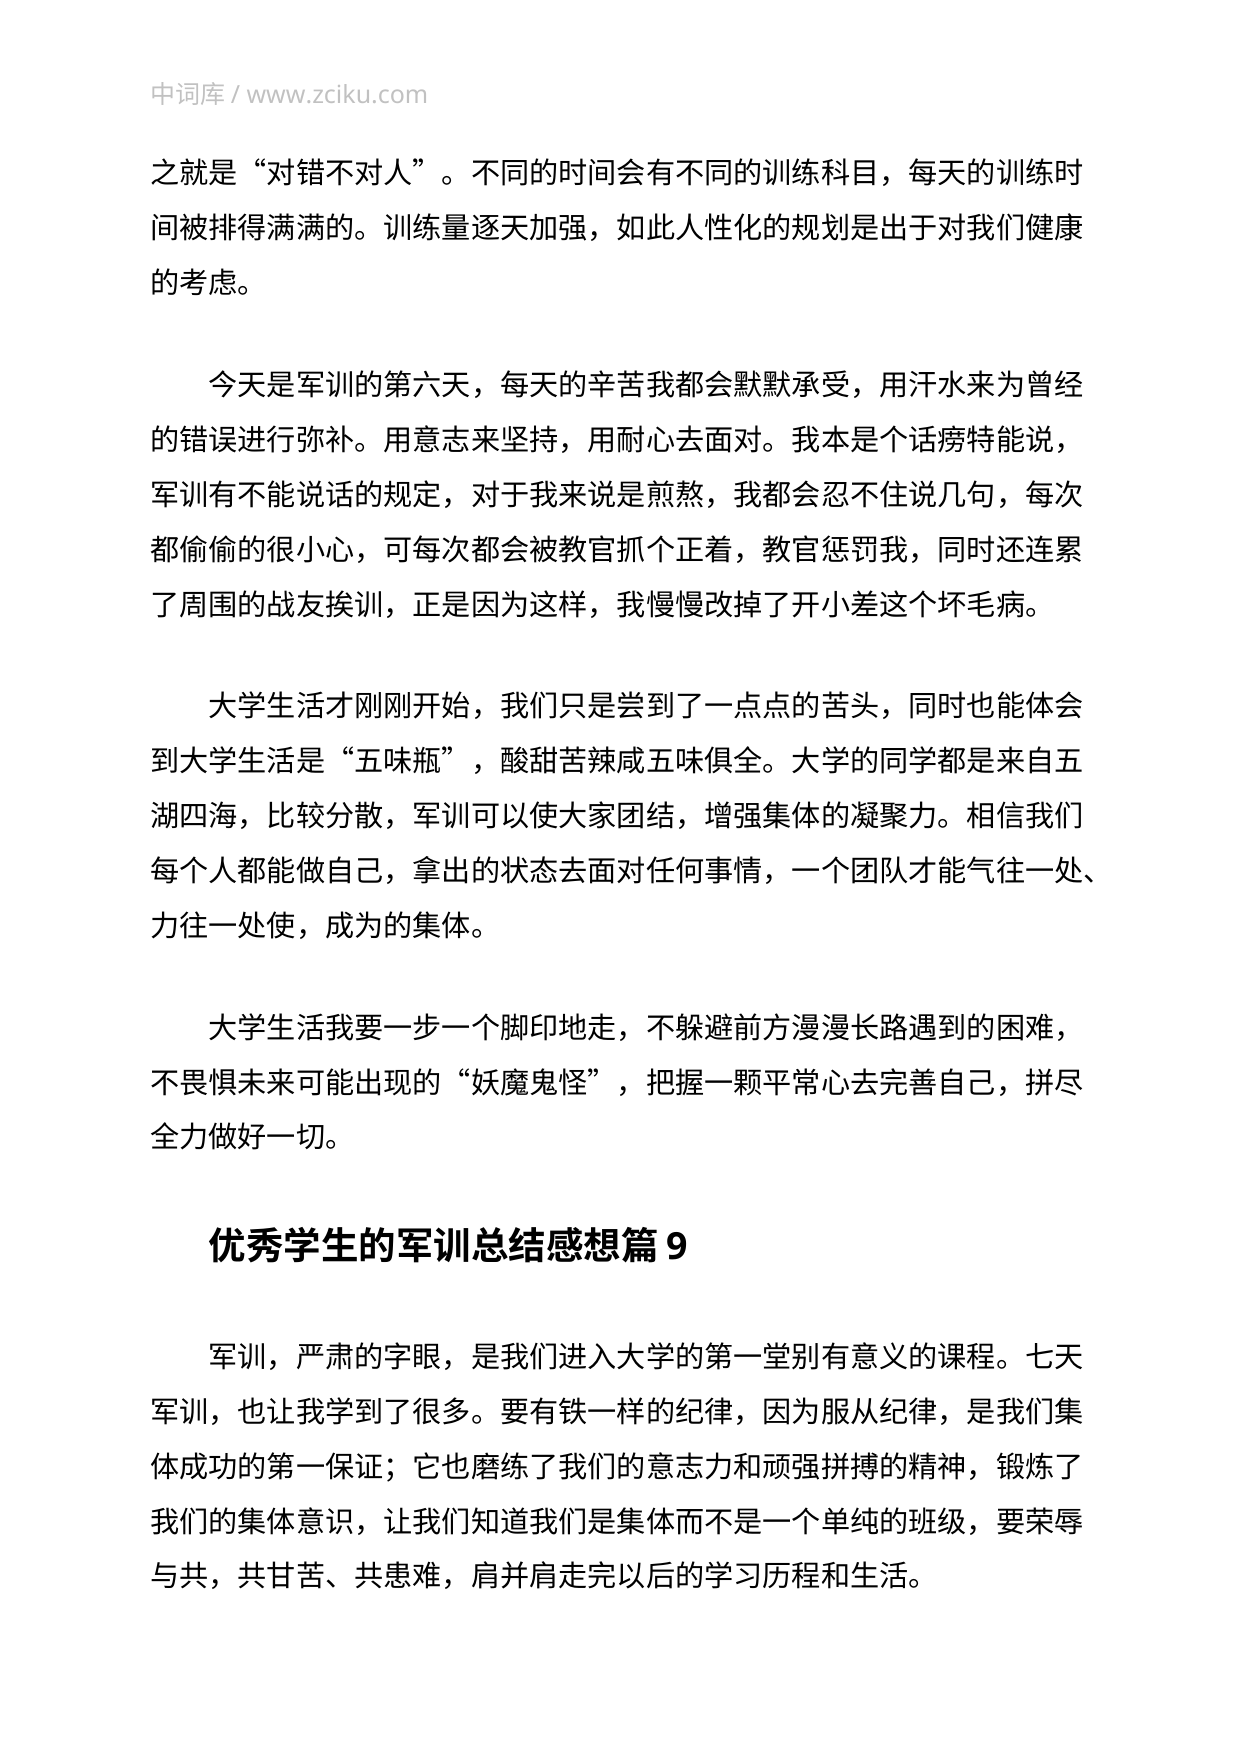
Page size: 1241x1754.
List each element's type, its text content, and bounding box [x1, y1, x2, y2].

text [150, 150, 1090, 302]
text 今天是军训的第六天，每天的辛苦我都会默默承受，用汗水来为曾经的错误进行弥补。用意志来坚持，用耐心去面对。我本是个话痨特能说，军训有不能说话的规定，对于我来说是煎熬，我都会忍不住说几句，每次都偷偷的很小心，可每次都会被教官抓个正着，教官惩罚我，同时还连累了周围的战友挨训，正是因为这样，我慢慢改掉了开小差这个坏毛病。 [150, 362, 1090, 623]
text 大学生活我要一步一个脚印地走，不躲避前方漫漫长路遇到的困难，不畏惧未来可能出现的“妖魔鬼怪”，把握一颗平常心去完善自己，拼尽全力做好一切。 [150, 1004, 1090, 1156]
text 大学生活才刚刚开始，我们只是尝到了一点点的苦头，同时也能体会到大学生活是“五味瓶”，酸甜苦辣咸五味俱全。大学的同学都是来自五湖四海，比较分散，军训可以使大家团结，增强集体的凝聚力。相信我们每个人都能做自己，拿出的状态去面对任何事情，一个团队才能气往一处、力往一处使，成为的集体。 [150, 683, 1090, 945]
text 优秀学生的军训总结感想篇9 [150, 1216, 1090, 1270]
text 军训，严肃的字眼，是我们进入大学的第一堂别有意义的课程。七天军训，也让我学到了很多。要有铁一样的纪律，因为服从纪律，是我们集体成功的第一保证；它也磨练了我们的意志力和顽强拼搏的精神，锻炼了我们的集体意识，让我们知道我们是集体而不是一个单纯的班级，要荣辱与共，共甘苦、共患难，肩并肩走完以后的学习历程和生活。 [150, 1333, 1090, 1595]
